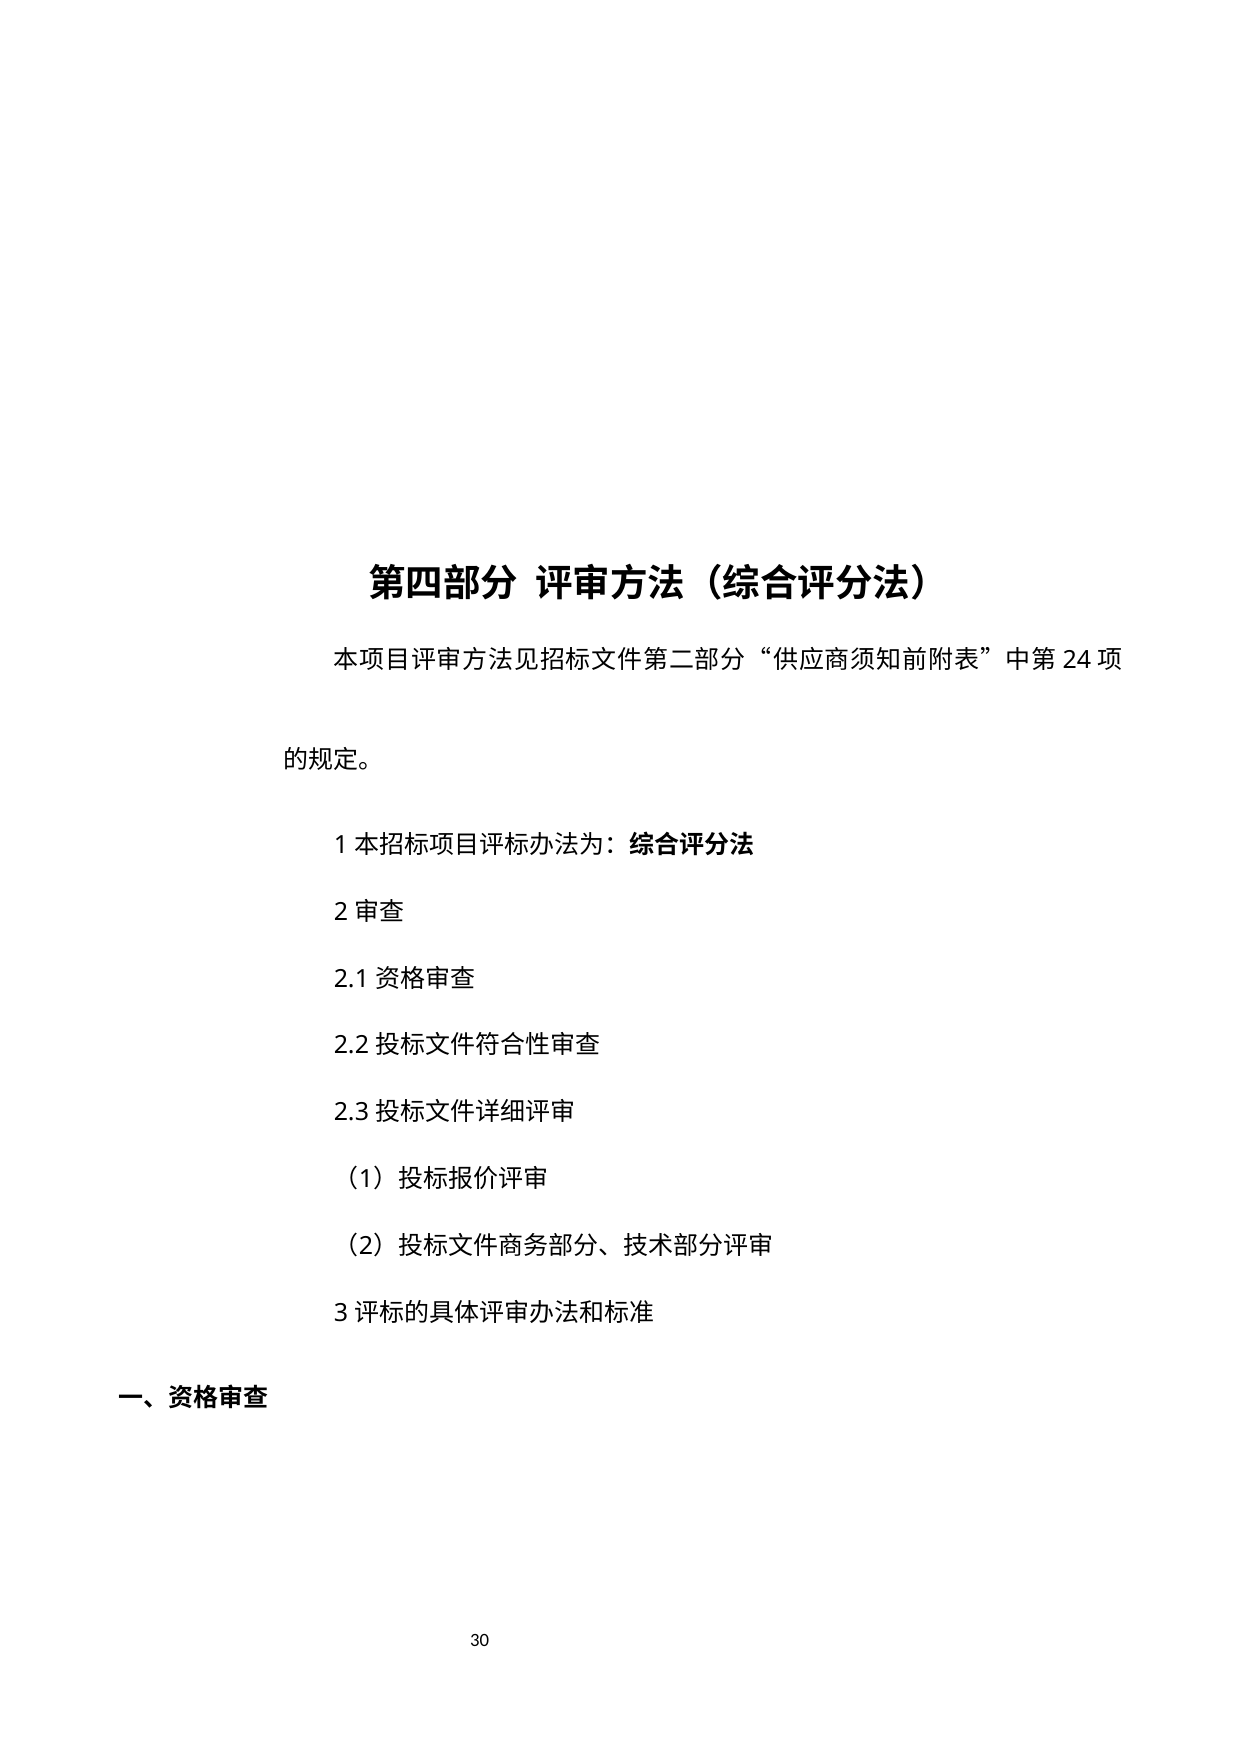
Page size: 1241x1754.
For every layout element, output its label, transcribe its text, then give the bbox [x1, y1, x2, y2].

text （2）投标文件商务部分、技术部分评审 [283, 1210, 1122, 1277]
text 3 评标的具体评审办法和标准 [283, 1277, 1122, 1344]
text 2 审查 [283, 876, 1122, 943]
text 2.2 投标文件符合性审查 [283, 1010, 1122, 1077]
text 一、资格审查 [118, 1362, 1122, 1429]
text 第四部分 评审方法（综合评分法） [118, 553, 1122, 607]
text 2.3 投标文件详细评审 [283, 1077, 1122, 1143]
text 2.1 资格审查 [283, 943, 1122, 1010]
text （1）投标报价评审 [283, 1143, 1122, 1210]
text 本项目评审方法见招标文件第二部分“供应商须知前附表”中第24项的规定。 [283, 624, 1122, 791]
text 1 本招标项目评标办法为：综合评分法 [283, 809, 1122, 876]
